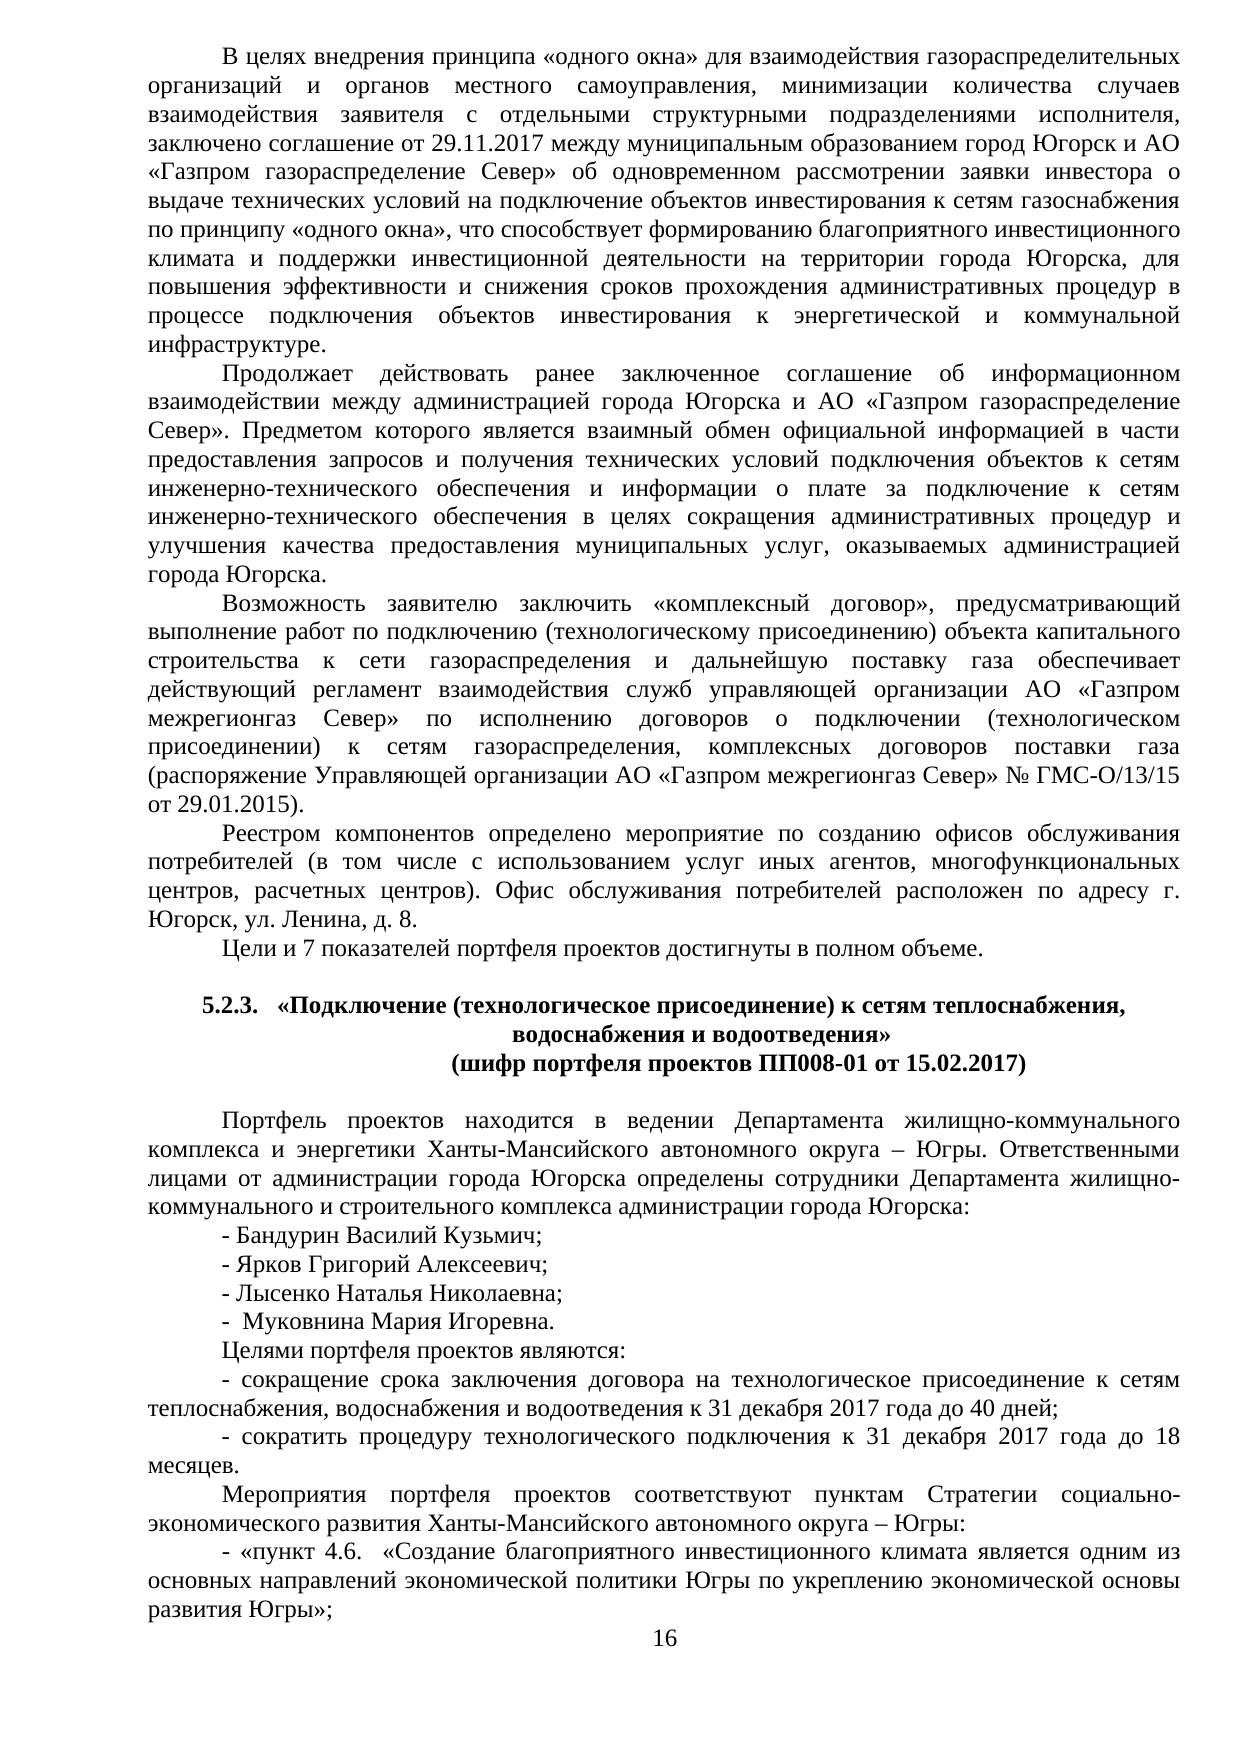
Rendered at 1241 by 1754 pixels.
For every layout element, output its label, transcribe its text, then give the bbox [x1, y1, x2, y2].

text Возможность заявителю заключить «комплексный договор», предусматривающий выполнение работ по подключению (технологическому присоединению) объекта капитального строительства к сети газораспределения и дальнейшую поставку газа обеспечивает действующий регламент взаимодействия служб управляющей организации АО «Газпром межрегионгаз Север» по исполнению договоров о подключении (технологическом присоединении) к сетям газораспределения, комплексных договоров поставки газа (распоряжение Управляющей организации АО «Газпром межрегионгаз Север» № ГМС-О/13/15 от 29.01.2015). [148, 588, 1181, 818]
list - «пункт 4.6. «Создание благоприятного инвестиционного климата является одним из основных направлений экономической политики Югры по укреплению экономической основы развития Югры»; [148, 1536, 1181, 1623]
text - Бандурин Василий Кузьмич; [148, 1220, 1181, 1249]
list «Подключение (технологическое присоединение) к сетям теплоснабжения, водоснабжения и водоотведения» [147, 990, 1181, 1048]
text Продолжает действовать ранее заключенное соглашение об информационном взаимодействии между администрацией города Югорска и АО «Газпром газораспределение Север». Предметом которого является взаимный обмен официальной информацией в части предоставления запросов и получения технических условий подключения объектов к сетям инженерно-технического обеспечения и информации о плате за подключение к сетям инженерно-технического обеспечения в целях сокращения административных процедур и улучшения качества предоставления муниципальных услуг, оказываемых администрацией города Югорска. [148, 358, 1181, 588]
text Портфель проектов находится в ведении Департамента жилищно-коммунального комплекса и энергетики Ханты-Мансийского автономного округа – Югры. Ответственными лицами от администрации города Югорска определены сотрудники Департамента жилищно-коммунального и строительного комплекса администрации города Югорска: [148, 1105, 1181, 1220]
text Реестром компонентов определено мероприятие по созданию офисов обслуживания потребителей (в том числе с использованием услуг иных агентов, многофункциональных центров, расчетных центров). Офис обслуживания потребителей расположен по адресу г. Югорск, ул. Ленина, д. 8. [148, 818, 1181, 933]
text Цели и 7 показателей портфеля проектов достигнуты в полном объеме. [148, 933, 1181, 961]
text - Ярков Григорий Алексеевич; [148, 1249, 1181, 1278]
text В целях внедрения принципа «одного окна» для взаимодействия газораспределительных организаций и органов местного самоуправления, минимизации количества случаев взаимодействия заявителя с отдельными структурными подразделениями исполнителя, заключено соглашение от 29.11.2017 между муниципальным образованием город Югорск и АО «Газпром газораспределение Север» об одновременном рассмотрении заявки инвестора о выдаче технических условий на подключение объектов инвестирования к сетям газоснабжения по принципу «одного окна», что способствует формированию благоприятного инвестиционного климата и поддержки инвестиционной деятельности на территории города Югорска, для повышения эффективности и снижения сроков прохождения административных процедур в процессе подключения объектов инвестирования к энергетической и коммунальной инфраструктуре. [148, 41, 1181, 358]
text Целями портфеля проектов являются: [148, 1335, 1181, 1364]
text - сократить процедуру технологического подключения к 31 декабря 2017 года до 18 месяцев. [148, 1421, 1181, 1479]
text Мероприятия портфеля проектов соответствуют пунктам Стратегии социально-экономического развития Ханты-Мансийского автономного округа – Югры: [148, 1479, 1181, 1536]
text - Лысенко Наталья Николаевна; [148, 1278, 1181, 1306]
text - Муковнина Мария Игоревна. [148, 1306, 1181, 1335]
text - сокращение срока заключения договора на технологическое присоединение к сетям теплоснабжения, водоснабжения и водоотведения к 31 декабря 2017 года до 40 дней; [148, 1364, 1181, 1421]
list (шифр портфеля проектов ПП008-01 от 15.02.2017) [297, 1048, 1181, 1076]
